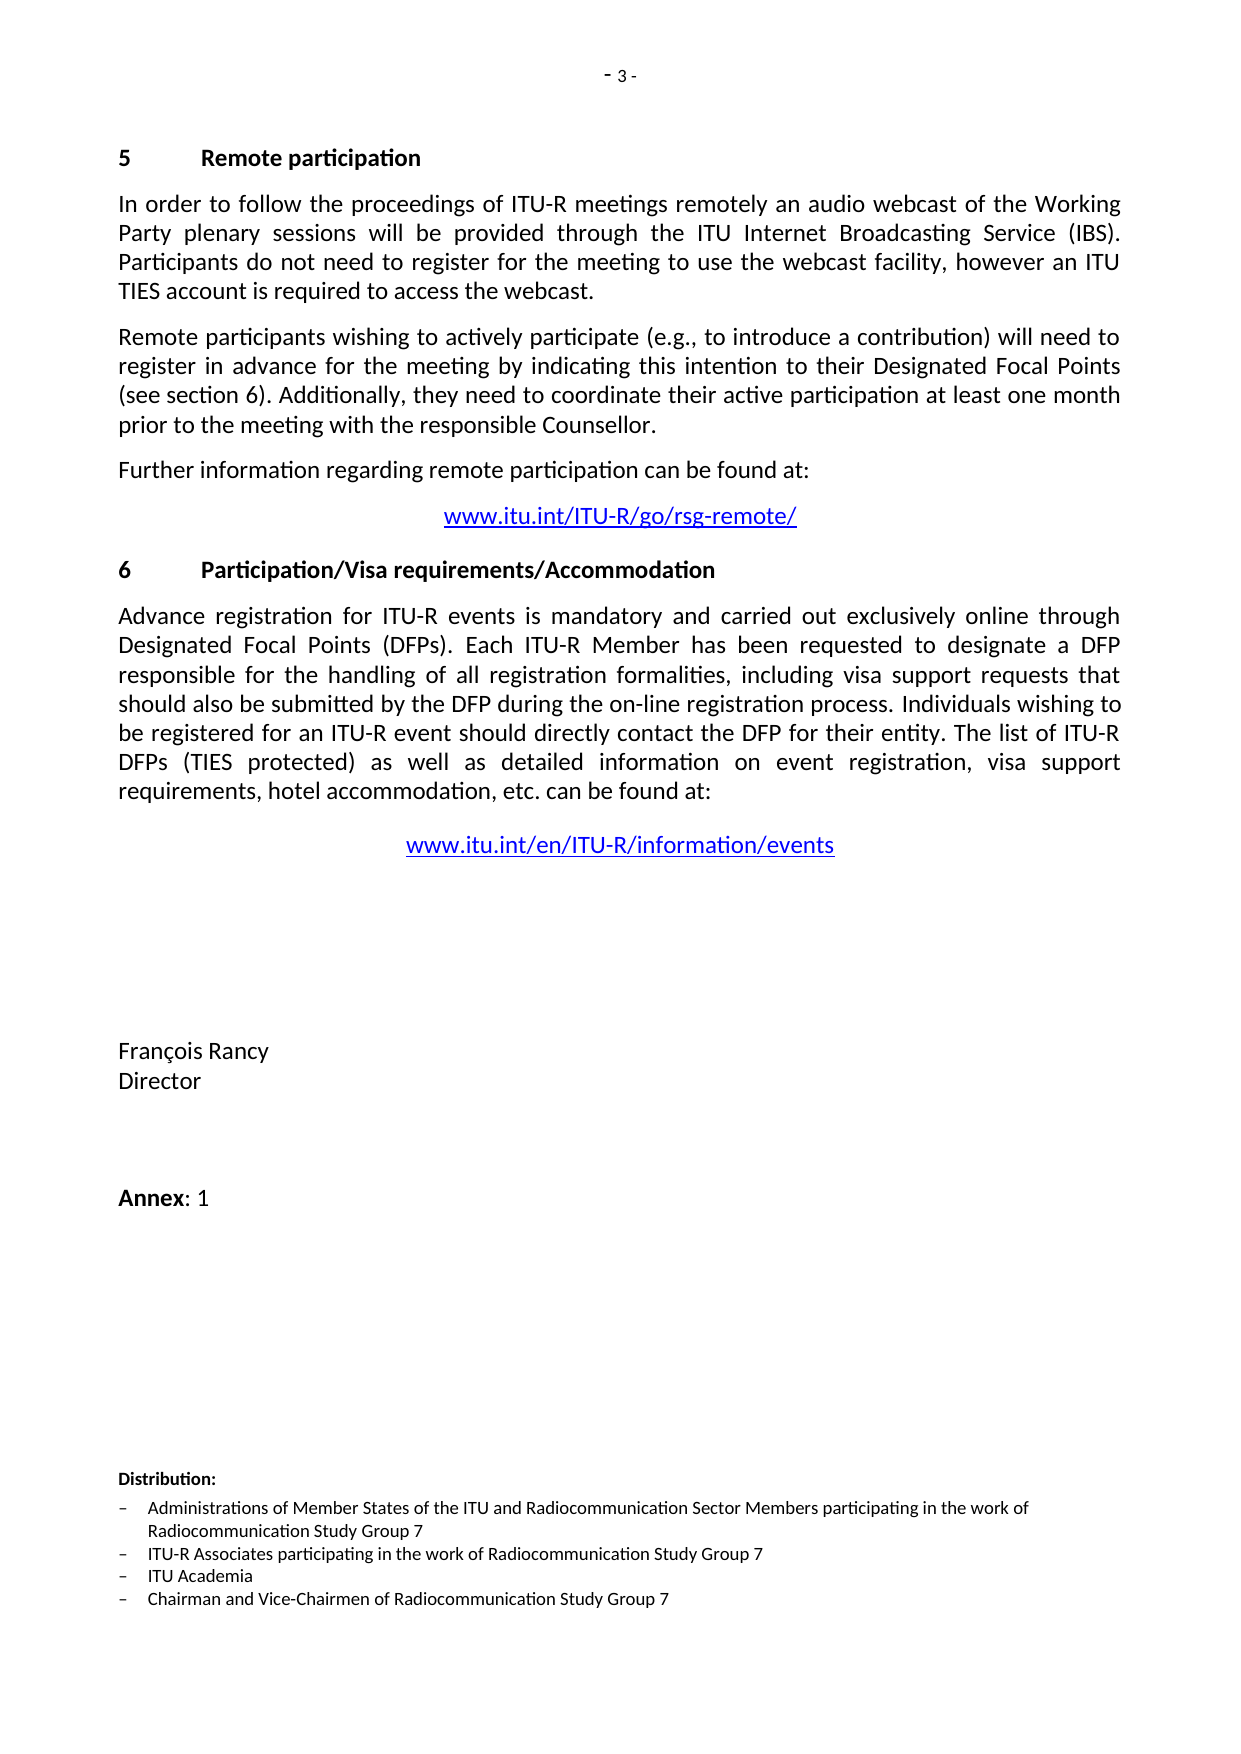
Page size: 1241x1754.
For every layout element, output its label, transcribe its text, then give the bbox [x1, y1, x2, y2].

text – ITU Academia [118, 1564, 1122, 1587]
text Advance registration for ITU-R events is mandatory and carried out exclusively online through Designated Focal Points (DFPs). Each ITU-R Member has been requested to designate a DFP responsible for the handling of all registration formalities, including visa support requests that should also be submitted by the DFP during the on-line registration process. Individuals wishing to be registered for an ITU-R event should directly contact the DFP for their entity. The list of ITU-R DFPs (TIES protected) as well as detailed information on event registration, visa support requirements, hotel accommodation, etc. can be found at: [118, 689, 1122, 806]
text www.itu.int/en/ITU-R/information/events [118, 831, 1122, 860]
subtitle 6 Participation/Visa requirements/Accommodation [118, 556, 1122, 585]
text www.itu.int/ITU-R/go/rsg-remote/ [118, 501, 1122, 531]
text – ITU-R Associates participating in the work of Radiocommunication Study Group 7 [118, 1542, 1122, 1564]
text Advance registration for ITU-R events is mandatory and carried out exclusively online through Designated Focal Points (DFPs). Each ITU-R Member has been requested to designate a DFP responsible for the handling of all registration formalities, including visa support requests that should also be submitted by the DFP during the on-line registration process. Individuals wishing to be registered for an ITU-R event should directly contact the DFP for their entity. The list of ITU-R DFPs (TIES protected) as well as detailed information on event registration, visa support requirements, hotel accommodation, etc. can be found at: [118, 601, 1122, 659]
text Annex: 1 [118, 1183, 1122, 1212]
text – Administrations of Member States of the ITU and Radiocommunication Sector Members participating in the work of Radiocommunication Study Group 7 [118, 1496, 1122, 1542]
text Further information regarding remote participation can be found at: [118, 456, 1122, 485]
subtitle 5 Remote participation [118, 143, 1122, 172]
text Director [118, 1065, 1122, 1096]
text Remote participants wishing to actively participate (e.g., to introduce a contribution) will need to register in advance for the meeting by indicating this intention to their Designated Focal Points (see section 6). Additionally, they need to coordinate their active participation at least one month prior to the meeting with the responsible Counsellor. [118, 322, 1122, 439]
text François Rancy [118, 1035, 1122, 1065]
text Distribution: [118, 1462, 1122, 1492]
text – Chairman and Vice-Chairmen of Radiocommunication Study Group 7 [118, 1587, 1122, 1610]
text In order to follow the proceedings of ITU-R meetings remotely an audio webcast of the Working Party plenary sessions will be provided through the ITU Internet Broadcasting Service (IBS). Participants do not need to register for the meeting to use the webcast facility, however an ITU TIES account is required to access the webcast. [118, 189, 1122, 306]
